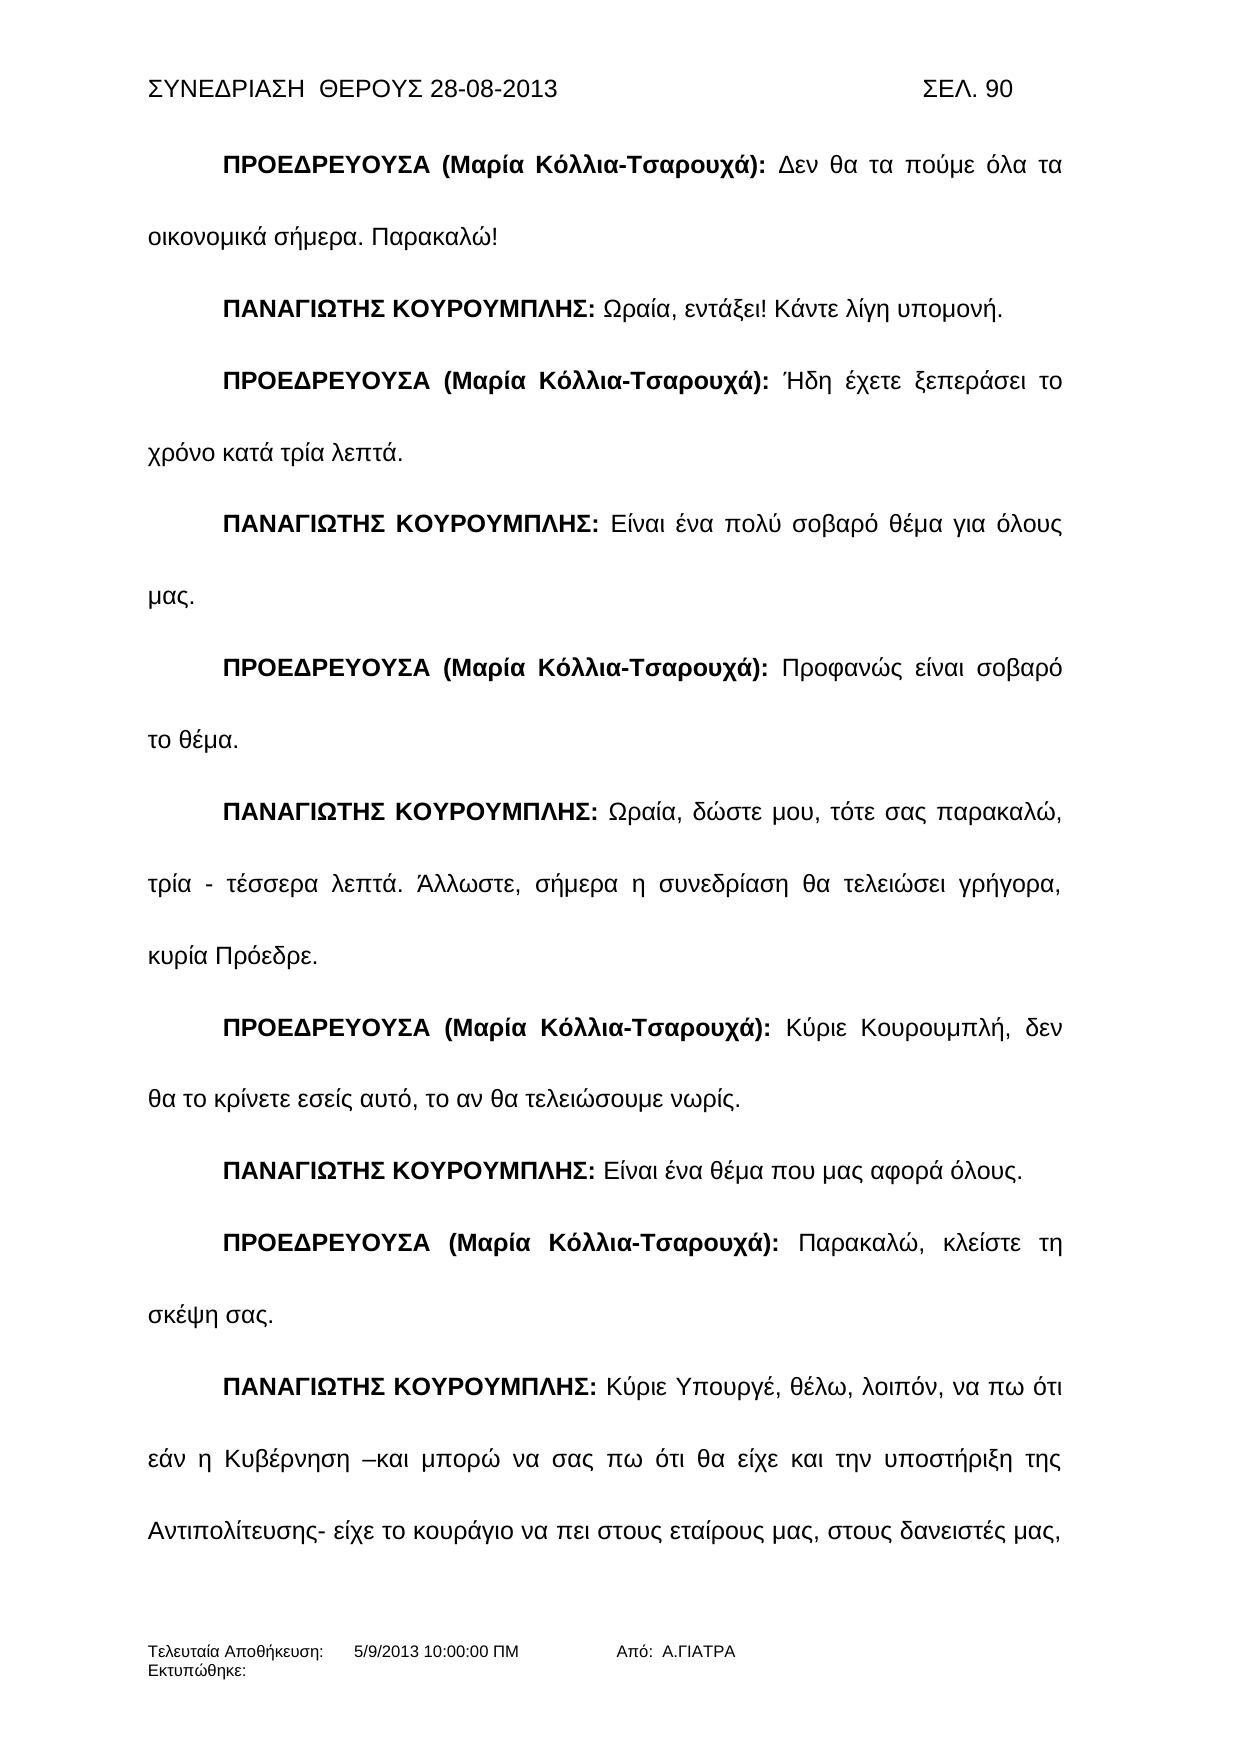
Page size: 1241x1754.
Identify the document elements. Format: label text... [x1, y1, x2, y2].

text ΠΑΝΑΓΙΩΤΗΣ ΚΟΥΡΟΥΜΠΛΗΣ: Είναι ένα θέμα που μας αφορά όλους. [148, 1156, 1063, 1185]
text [148, 1372, 1063, 1544]
text ΠΑΝΑΓΙΩΤΗΣ ΚΟΥΡΟΥΜΠΛΗΣ: Είναι ένα πολύ σοβαρό θέμα για όλους μας. [148, 509, 1063, 610]
text ΠΑΝΑΓΙΩΤΗΣ ΚΟΥΡΟΥΜΠΛΗΣ: Ωραία, δώστε μου, τότε σας παρακαλώ, τρία - τέσσερα λεπτά. Άλλωστε, σήμερα η συνεδρίαση θα τελειώσει γρήγορα, κυρία Πρόεδρε. [148, 797, 1063, 969]
text ΠΡΟΕΔΡΕΥΟΥΣΑ (Μαρία Κόλλια-Τσαρουχά): Προφανώς είναι σοβαρό το θέμα. [148, 653, 1063, 754]
text ΠΑΝΑΓΙΩΤΗΣ ΚΟΥΡΟΥΜΠΛΗΣ: Ωραία, εντάξει! Κάντε λίγη υπομονή. [148, 294, 1063, 322]
text ΠΡΟΕΔΡΕΥΟΥΣΑ (Μαρία Κόλλια-Τσαρουχά): Δεν θα τα πούμε όλα τα οικονομικά σήμερα. Παρακαλώ! [148, 150, 1063, 251]
text ΠΡΟΕΔΡΕΥΟΥΣΑ (Μαρία Κόλλια-Τσαρουχά): Παρακαλώ, κλείστε τη σκέψη σας. [148, 1228, 1063, 1329]
text ΠΡΟΕΔΡΕΥΟΥΣΑ (Μαρία Κόλλια-Τσαρουχά): Ήδη έχετε ξεπεράσει το χρόνο κατά τρία λεπτά. [148, 366, 1063, 466]
text ΠΡΟΕΔΡΕΥΟΥΣΑ (Μαρία Κόλλια-Τσαρουχά): Κύριε Κουρουμπλή, δεν θα το κρίνετε εσείς αυτό, το αν θα τελειώσουμε νωρίς. [148, 1012, 1063, 1113]
